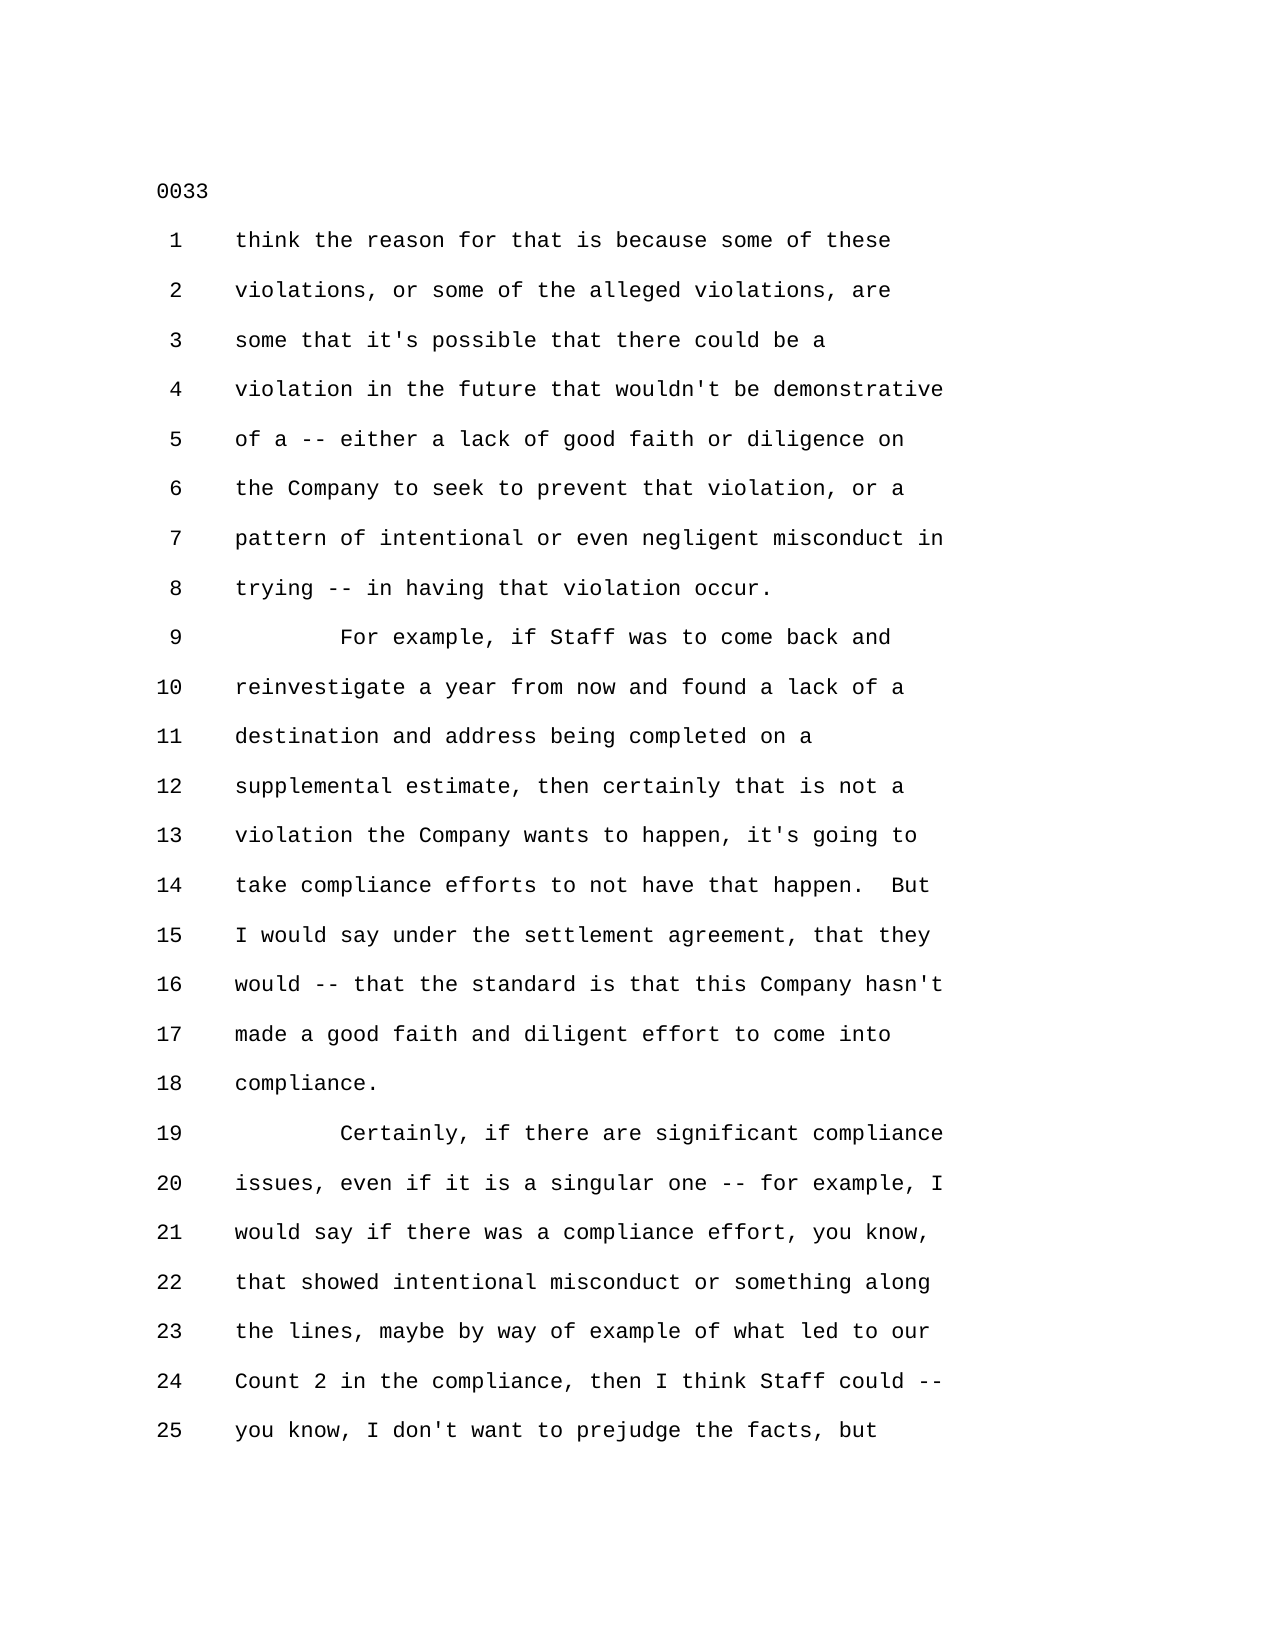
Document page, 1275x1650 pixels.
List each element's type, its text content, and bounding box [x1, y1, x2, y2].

text 21 would say if there was a compliance effort, you know, [156, 1221, 1119, 1246]
text 13 violation the Company wants to happen, it's going to [156, 824, 1119, 849]
text 10 reinvestigate a year from now and found a lack of a [156, 676, 1119, 701]
text 20 issues, even if it is a singular one -- for example, I [156, 1172, 1119, 1196]
text 7 pattern of intentional or even negligent misconduct in [156, 527, 1119, 552]
text 4 violation in the future that wouldn't be demonstrative [156, 378, 1119, 403]
text 9 For example, if Staff was to come back and [156, 626, 1119, 651]
text 2 violations, or some of the alleged violations, are [156, 279, 1119, 304]
text 19 Certainly, if there are significant compliance [156, 1122, 1119, 1147]
text 14 take compliance efforts to not have that happen. But [156, 874, 1119, 899]
text 24 Count 2 in the compliance, then I think Staff could -- [156, 1370, 1119, 1395]
text 25 you know, I don't want to prejudge the facts, but [156, 1419, 1119, 1444]
text 17 made a good faith and diligent effort to come into [156, 1023, 1119, 1048]
text 8 trying -- in having that violation occur. [156, 577, 1119, 601]
text 1 think the reason for that is because some of these [156, 229, 1119, 254]
text 16 would -- that the standard is that this Company hasn't [156, 973, 1119, 998]
text 22 that showed intentional misconduct or something along [156, 1271, 1119, 1296]
text 3 some that it's possible that there could be a [156, 329, 1119, 353]
text 18 compliance. [156, 1072, 1119, 1097]
text 5 of a -- either a lack of good faith or diligence on [156, 428, 1119, 453]
text 11 destination and address being completed on a [156, 725, 1119, 750]
text 6 the Company to seek to prevent that violation, or a [156, 477, 1119, 502]
text 12 supplemental estimate, then certainly that is not a [156, 775, 1119, 800]
text 23 the lines, maybe by way of example of what led to our [156, 1320, 1119, 1345]
text 0033 [156, 180, 1119, 205]
text 15 I would say under the settlement agreement, that they [156, 924, 1119, 948]
